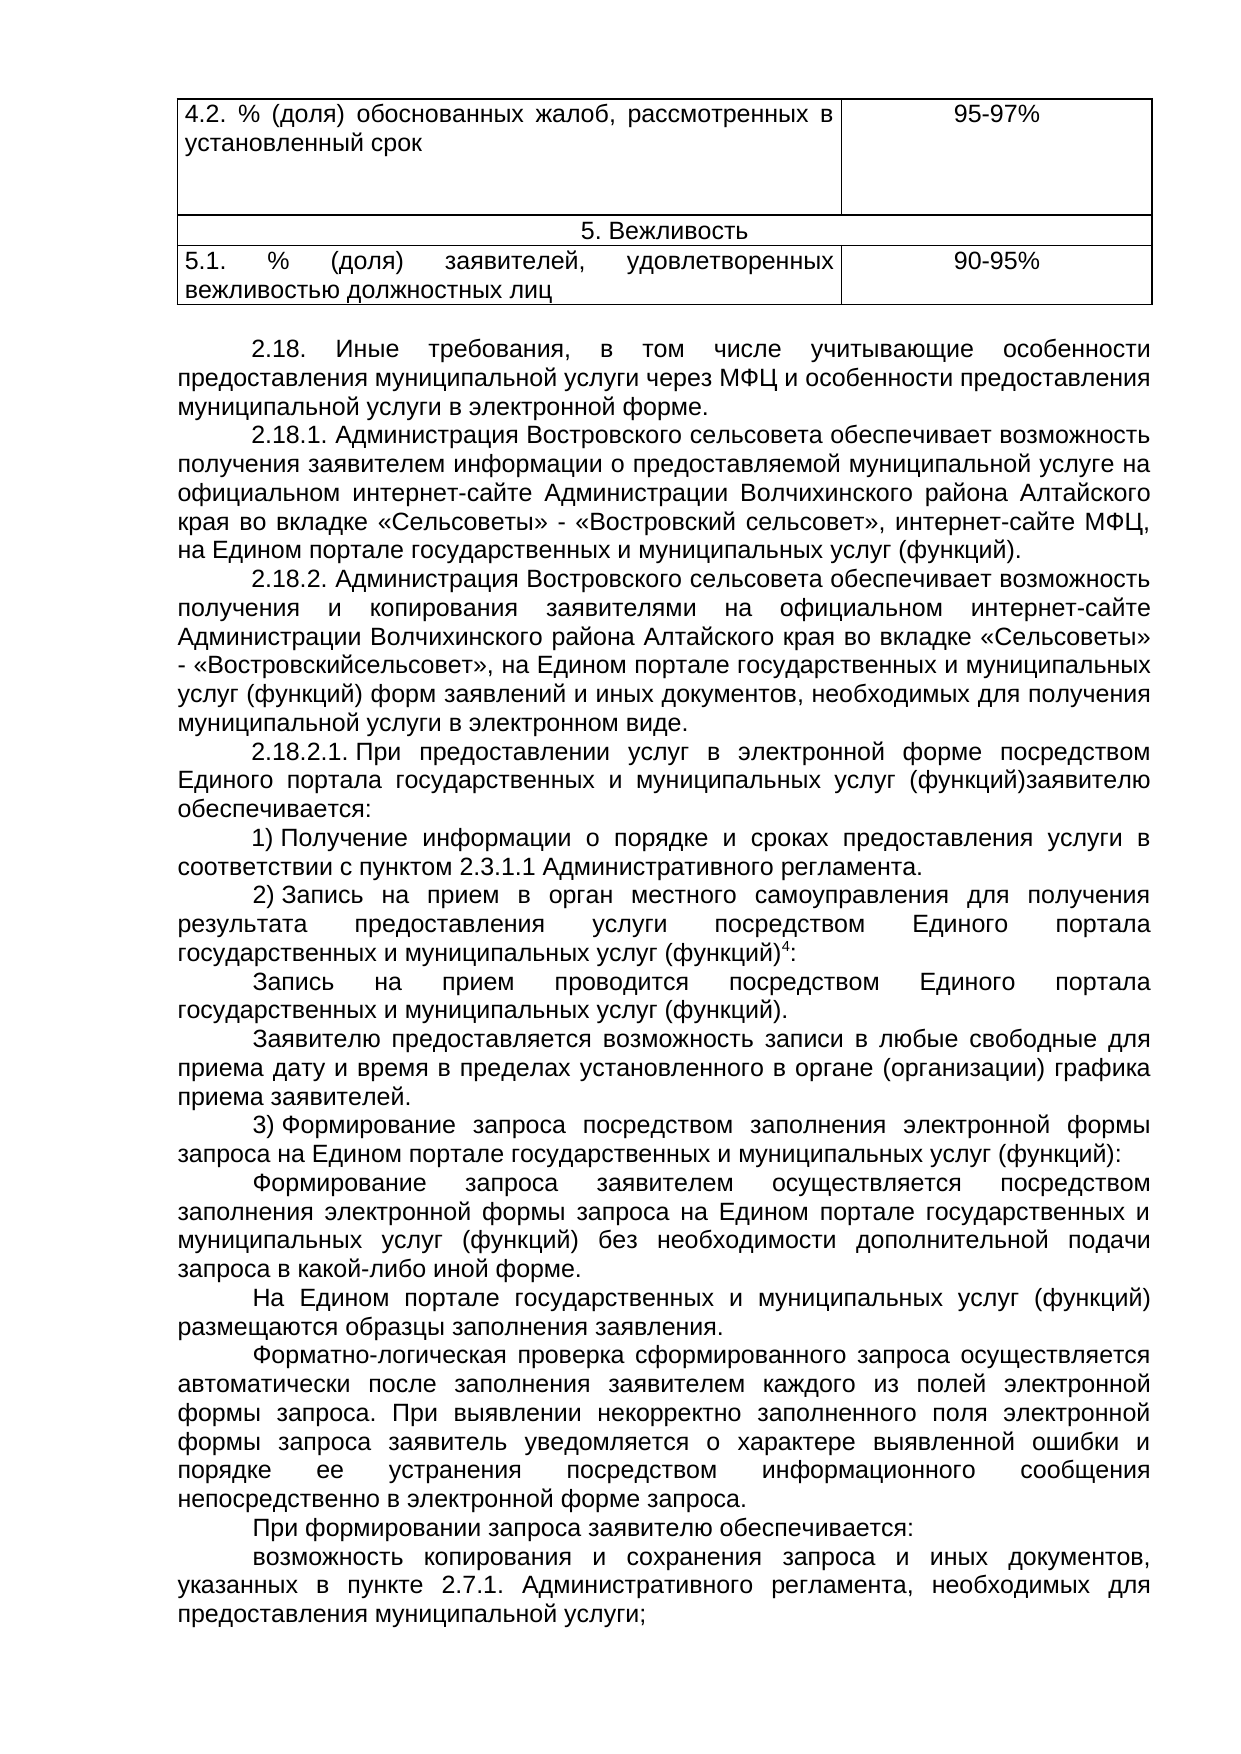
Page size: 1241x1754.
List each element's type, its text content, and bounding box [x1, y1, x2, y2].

table_cell 95-97% [842, 100, 1151, 214]
text 3) Формирование запроса посредством заполнения электронной формы запроса на Едином портале государственных и муниципальных услуг (функций): [177, 1110, 1152, 1168]
text 2.18.2. Администрация Востровского сельсовета обеспечивает возможность получения и копирования заявителями на официальном интернет-сайте Администрации Волчихинского района Алтайского края во вкладке «Сельсоветы» - «Востровскийсельсовет», на Едином портале государственных и муниципальных услуг (функций) форм заявлений и иных документов, необходимых для получения муниципальной услуги в электронном виде. [177, 564, 1152, 737]
table_cell 5. Вежливость [178, 216, 1151, 245]
text Форматно-логическая проверка сформированного запроса осуществляется автоматически после заполнения заявителем каждого из полей электронной формы запроса. При выявлении некорректно заполненного поля электронной формы запроса заявитель уведомляется о характере выявленной ошибки и порядке ее устранения посредством информационного сообщения непосредственно в электронной форме запроса. [177, 1340, 1152, 1513]
text 2.18.2.1. При предоставлении услуг в электронной форме посредством Единого портала государственных и муниципальных услуг (функций)заявителю обеспечивается: [177, 737, 1152, 823]
text На Едином портале государственных и муниципальных услуг (функций) размещаются образцы заполнения заявления. [177, 1283, 1152, 1340]
text 2.18. Иные требования, в том числе учитывающие особенности предоставления муниципальной услуги через МФЦ и особенности предоставления муниципальной услуги в электронной форме. [177, 334, 1152, 420]
table_cell 4.2. % (доля) обоснованных жалоб, рассмотренных в установленный срок [178, 100, 841, 214]
text возможность копирования и сохранения запроса и иных документов, указанных в пункте 2.7.1. Административного регламента, необходимых для предоставления муниципальной услуги; [177, 1542, 1152, 1628]
table_cell 5.1. % (доля) заявителей, удовлетворенных вежливостью должностных лиц [178, 246, 841, 304]
text Запись на прием проводится посредством Единого портала государственных и муниципальных услуг (функций). [177, 967, 1152, 1024]
text 2) Запись на прием в орган местного самоуправления для получения результата предоставления услуги посредством Единого портала государственных и муниципальных услуг (функций)4: [177, 880, 1152, 967]
text Заявителю предоставляется возможность записи в любые свободные для приема дату и время в пределах установленного в органе (организации) графика приема заявителей. [177, 1024, 1152, 1110]
text При формировании запроса заявителю обеспечивается: [177, 1513, 1152, 1542]
text Формирование запроса заявителем осуществляется посредством заполнения электронной формы запроса на Едином портале государственных и муниципальных услуг (функций) без необходимости дополнительной подачи запроса в какой-либо иной форме. [177, 1168, 1152, 1283]
text 2.18.1. Администрация Востровского сельсовета обеспечивает возможность получения заявителем информации о предоставляемой муниципальной услуге на официальном интернет-сайте Администрации Волчихинского района Алтайского края во вкладке «Сельсоветы» - «Востровский сельсовет», интернет-сайте МФЦ, на Едином портале государственных и муниципальных услуг (функций). [177, 420, 1152, 564]
table_cell 90-95% [842, 246, 1151, 304]
text 1) Получение информации о порядке и сроках предоставления услуги в соответствии с пунктом 2.3.1.1 Административного регламента. [177, 823, 1152, 880]
